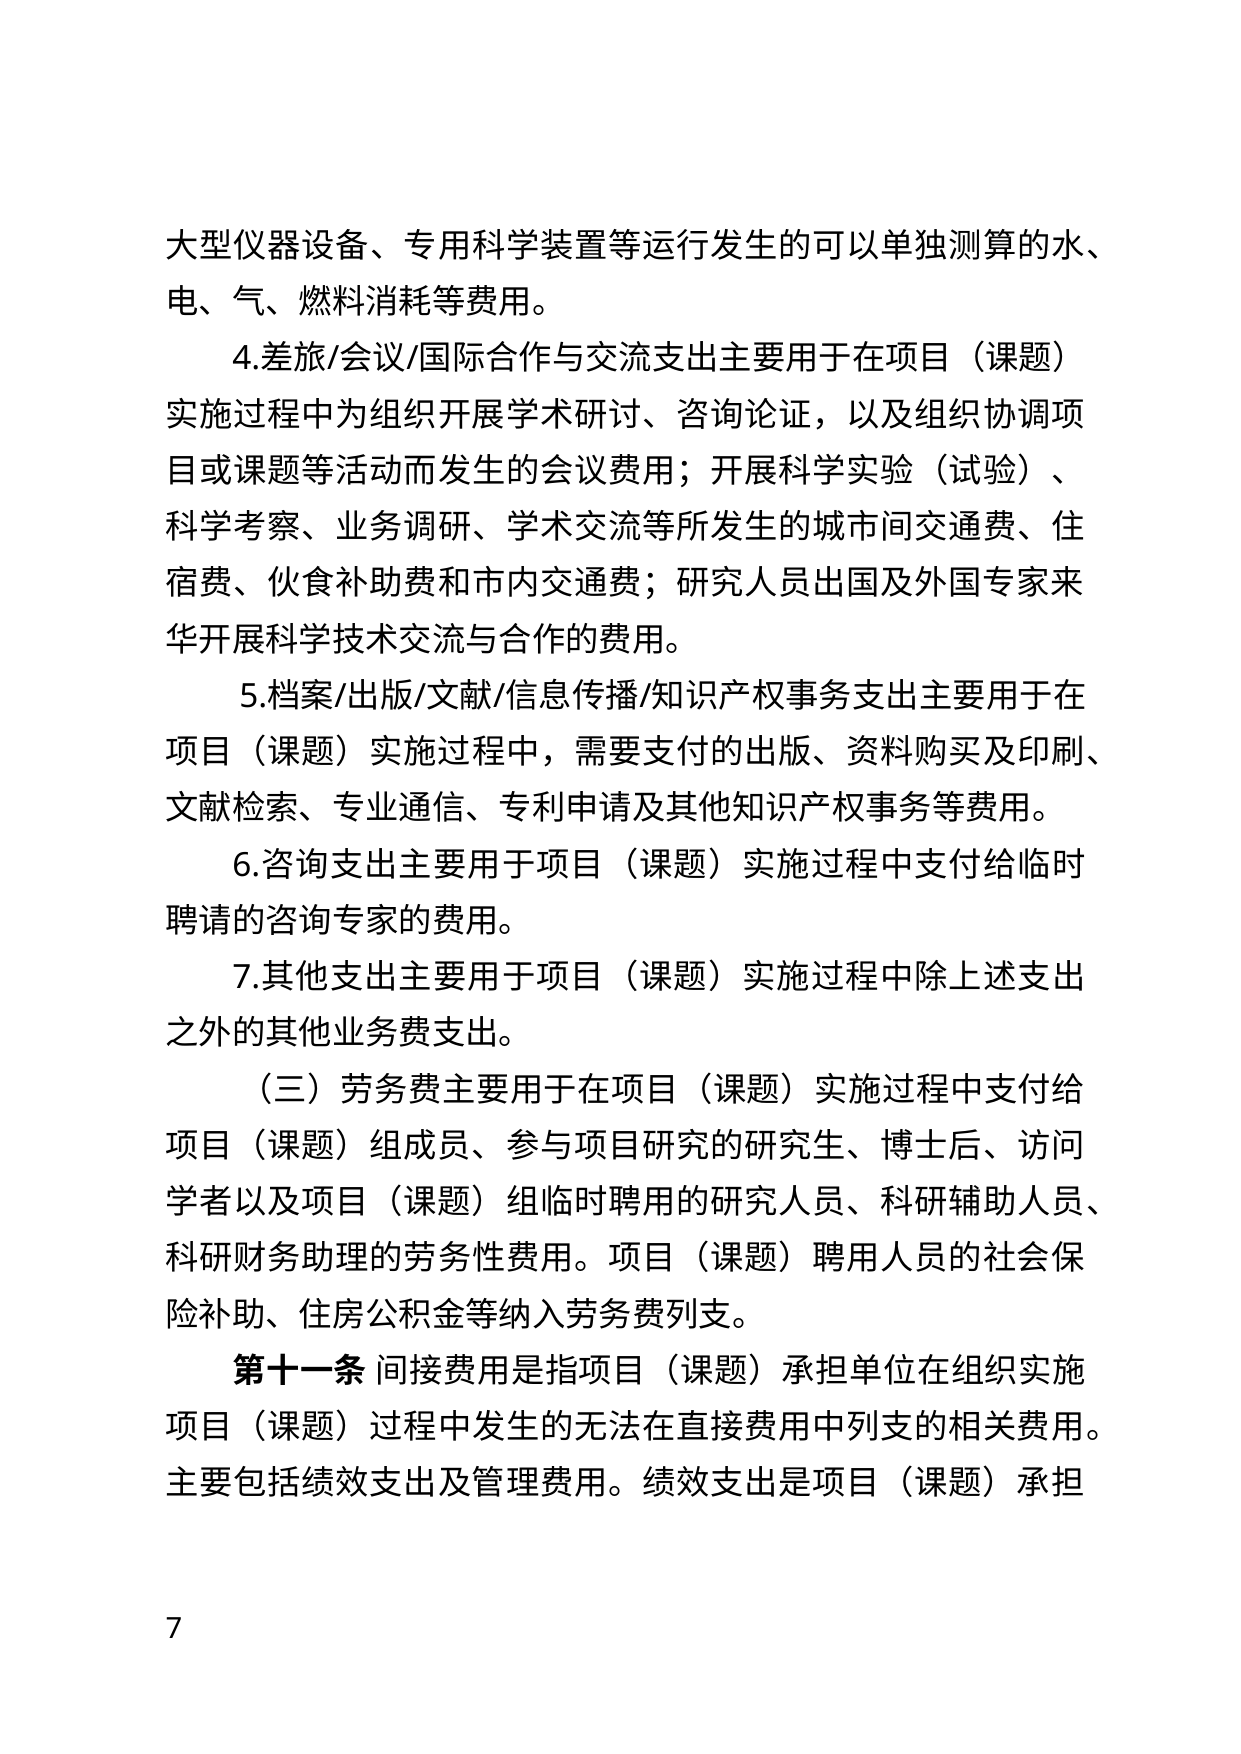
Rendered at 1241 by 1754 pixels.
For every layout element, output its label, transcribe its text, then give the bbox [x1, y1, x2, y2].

text 6.咨询支出主要用于项目（课题）实施过程中支付给临时聘请的咨询专家的费用。 [165, 831, 1087, 943]
text （三）劳务费主要用于在项目（课题）实施过程中支付给项目（课题）组成员、参与项目研究的研究生、博士后、访问学者以及项目（课题）组临时聘用的研究人员、科研辅助人员、科研财务助理的劳务性费用。项目（课题）聘用人员的社会保险补助、住房公积金等纳入劳务费列支。 [165, 1056, 1087, 1337]
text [165, 1337, 1087, 1506]
text 7.其他支出主要用于项目（课题）实施过程中除上述支出之外的其他业务费支出。 [165, 943, 1087, 1056]
text 4.差旅/会议/国际合作与交流支出主要用于在项目（课题）实施过程中为组织开展学术研讨、咨询论证，以及组织协调项目或课题等活动而发生的会议费用；开展科学实验（试验）、科学考察、业务调研、学术交流等所发生的城市间交通费、住宿费、伙食补助费和市内交通费；研究人员出国及外国专家来华开展科学技术交流与合作的费用。 [165, 325, 1087, 662]
text 5.档案/出版/文献/信息传播/知识产权事务支出主要用于在项目（课题）实施过程中，需要支付的出版、资料购买及印刷、文献检索、专业通信、专利申请及其他知识产权事务等费用。 [165, 662, 1087, 831]
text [165, 212, 1087, 325]
